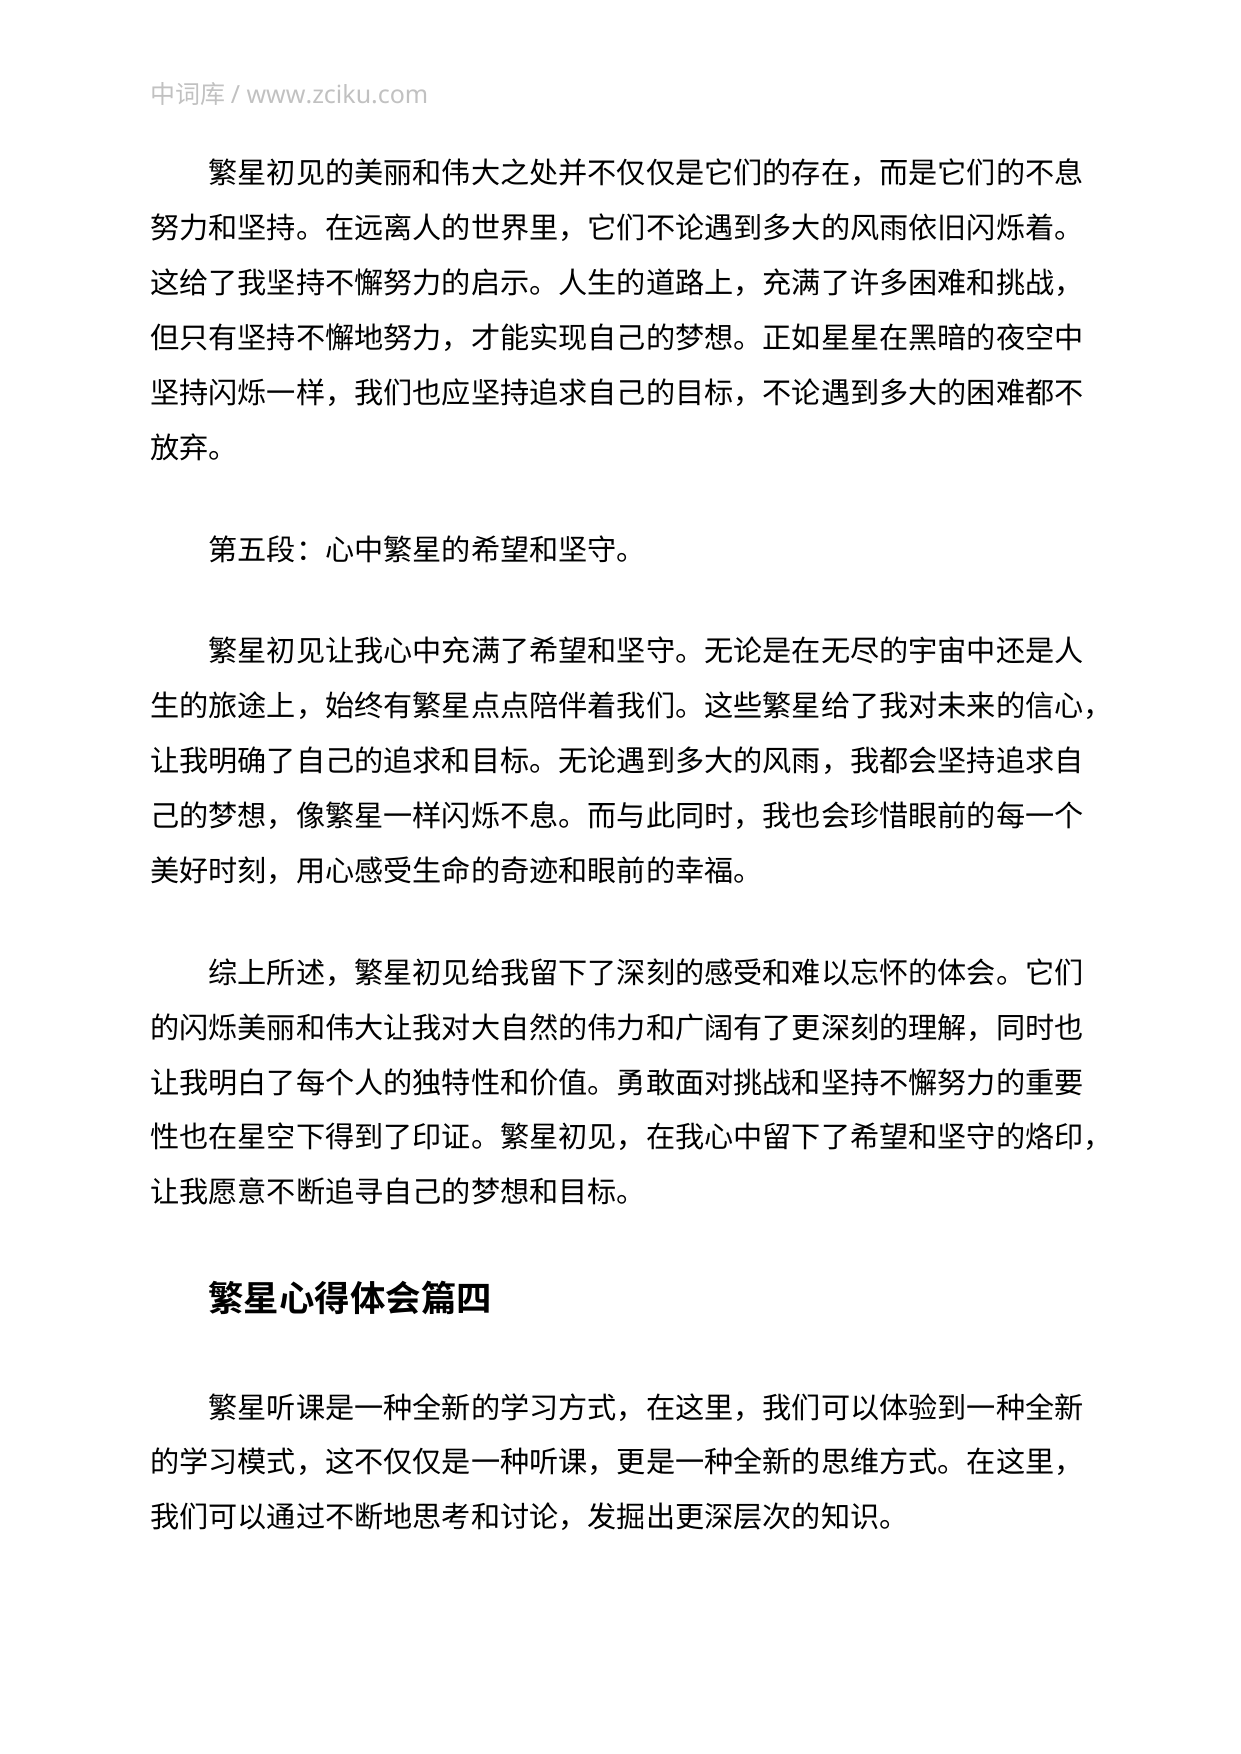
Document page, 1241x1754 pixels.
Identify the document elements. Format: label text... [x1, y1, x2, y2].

text 繁星初见让我心中充满了希望和坚守。无论是在无尽的宇宙中还是人生的旅途上，始终有繁星点点陪伴着我们。这些繁星给了我对未来的信心，让我明确了自己的追求和目标。无论遇到多大的风雨，我都会坚持追求自己的梦想，像繁星一样闪烁不息。而与此同时，我也会珍惜眼前的每一个美好时刻，用心感受生命的奇迹和眼前的幸福。 [150, 628, 1090, 890]
text 繁星心得体会篇四 [150, 1271, 1090, 1322]
text 综上所述，繁星初见给我留下了深刻的感受和难以忘怀的体会。它们的闪烁美丽和伟大让我对大自然的伟力和广阔有了更深刻的理解，同时也让我明白了每个人的独特性和价值。勇敢面对挑战和坚持不懈努力的重要性也在星空下得到了印证。繁星初见，在我心中留下了希望和坚守的烙印，让我愿意不断追寻自己的梦想和目标。 [150, 949, 1090, 1211]
text 繁星听课是一种全新的学习方式，在这里，我们可以体验到一种全新的学习模式，这不仅仅是一种听课，更是一种全新的思维方式。在这里，我们可以通过不断地思考和讨论，发掘出更深层次的知识。 [150, 1384, 1090, 1536]
text 繁星初见的美丽和伟大之处并不仅仅是它们的存在，而是它们的不息努力和坚持。在远离人的世界里，它们不论遇到多大的风雨依旧闪烁着。这给了我坚持不懈努力的启示。人生的道路上，充满了许多困难和挑战，但只有坚持不懈地努力，才能实现自己的梦想。正如星星在黑暗的夜空中坚持闪烁一样，我们也应坚持追求自己的目标，不论遇到多大的困难都不放弃。 [150, 150, 1090, 467]
text 第五段：心中繁星的希望和坚守。 [150, 526, 1090, 568]
